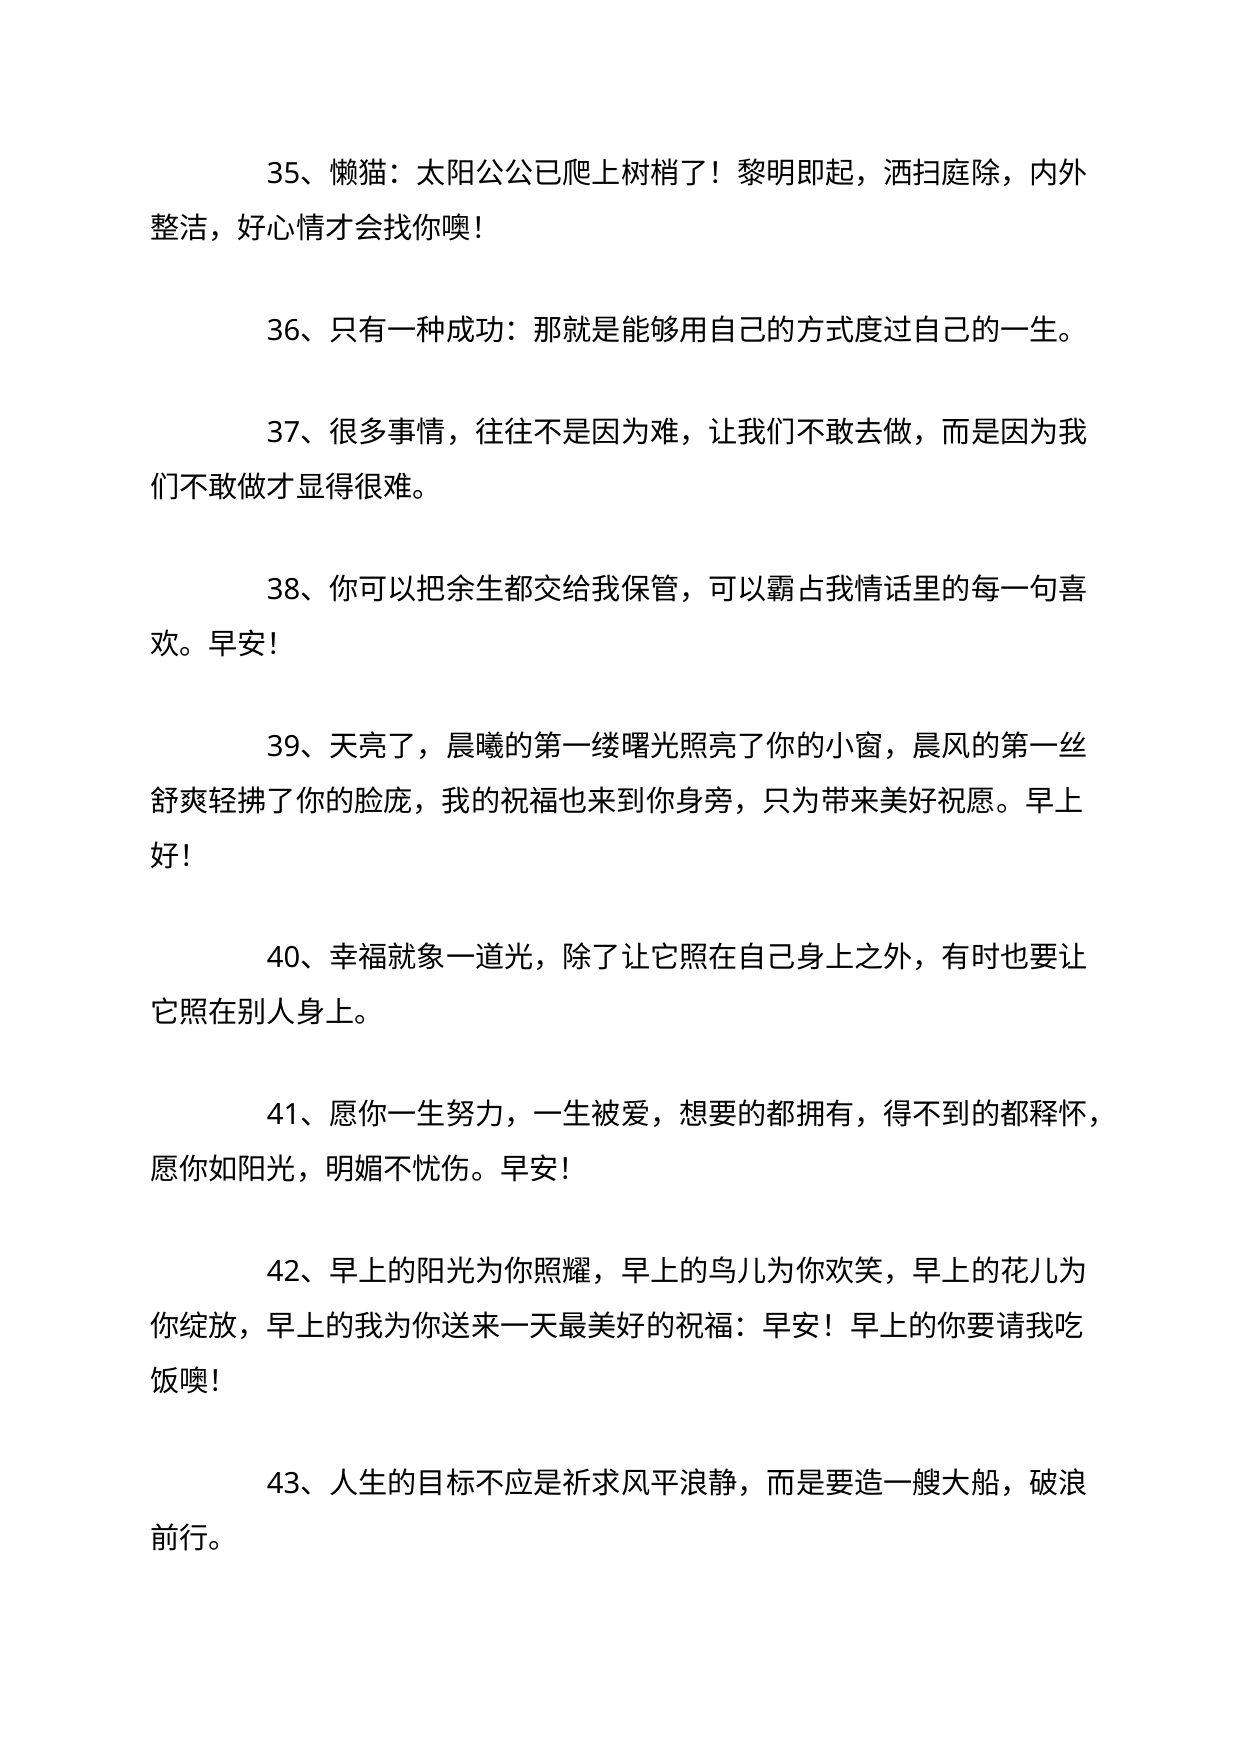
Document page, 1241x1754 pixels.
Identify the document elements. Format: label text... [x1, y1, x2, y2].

text 41、愿你一生努力，一生被爱，想要的都拥有，得不到的都释怀，愿你如阳光，明媚不忧伤。早安！ [150, 1091, 1090, 1188]
text 40、幸福就象一道光，除了让它照在自己身上之外，有时也要让它照在别人身上。 [150, 934, 1090, 1031]
text 35、懒猫：太阳公公已爬上树梢了！黎明即起，洒扫庭除，内外整洁，好心情才会找你噢！ [150, 150, 1090, 247]
text 39、天亮了，晨曦的第一缕曙光照亮了你的小窗，晨风的第一丝舒爽轻拂了你的脸庞，我的祝福也来到你身旁，只为带来美好祝愿。早上好！ [150, 722, 1090, 874]
text 43、人生的目标不应是祈求风平浪静，而是要造一艘大船，破浪前行。 [150, 1459, 1090, 1556]
text 38、你可以把余生都交给我保管，可以霸占我情话里的每一句喜欢。早安！ [150, 566, 1090, 663]
text 36、只有一种成功：那就是能够用自己的方式度过自己的一生。 [150, 307, 1090, 349]
text 42、早上的阳光为你照耀，早上的鸟儿为你欢笑，早上的花儿为你绽放，早上的我为你送来一天最美好的祝福：早安！早上的你要请我吃饭噢！ [150, 1247, 1090, 1400]
text 37、很多事情，往往不是因为难，让我们不敢去做，而是因为我们不敢做才显得很难。 [150, 409, 1090, 506]
